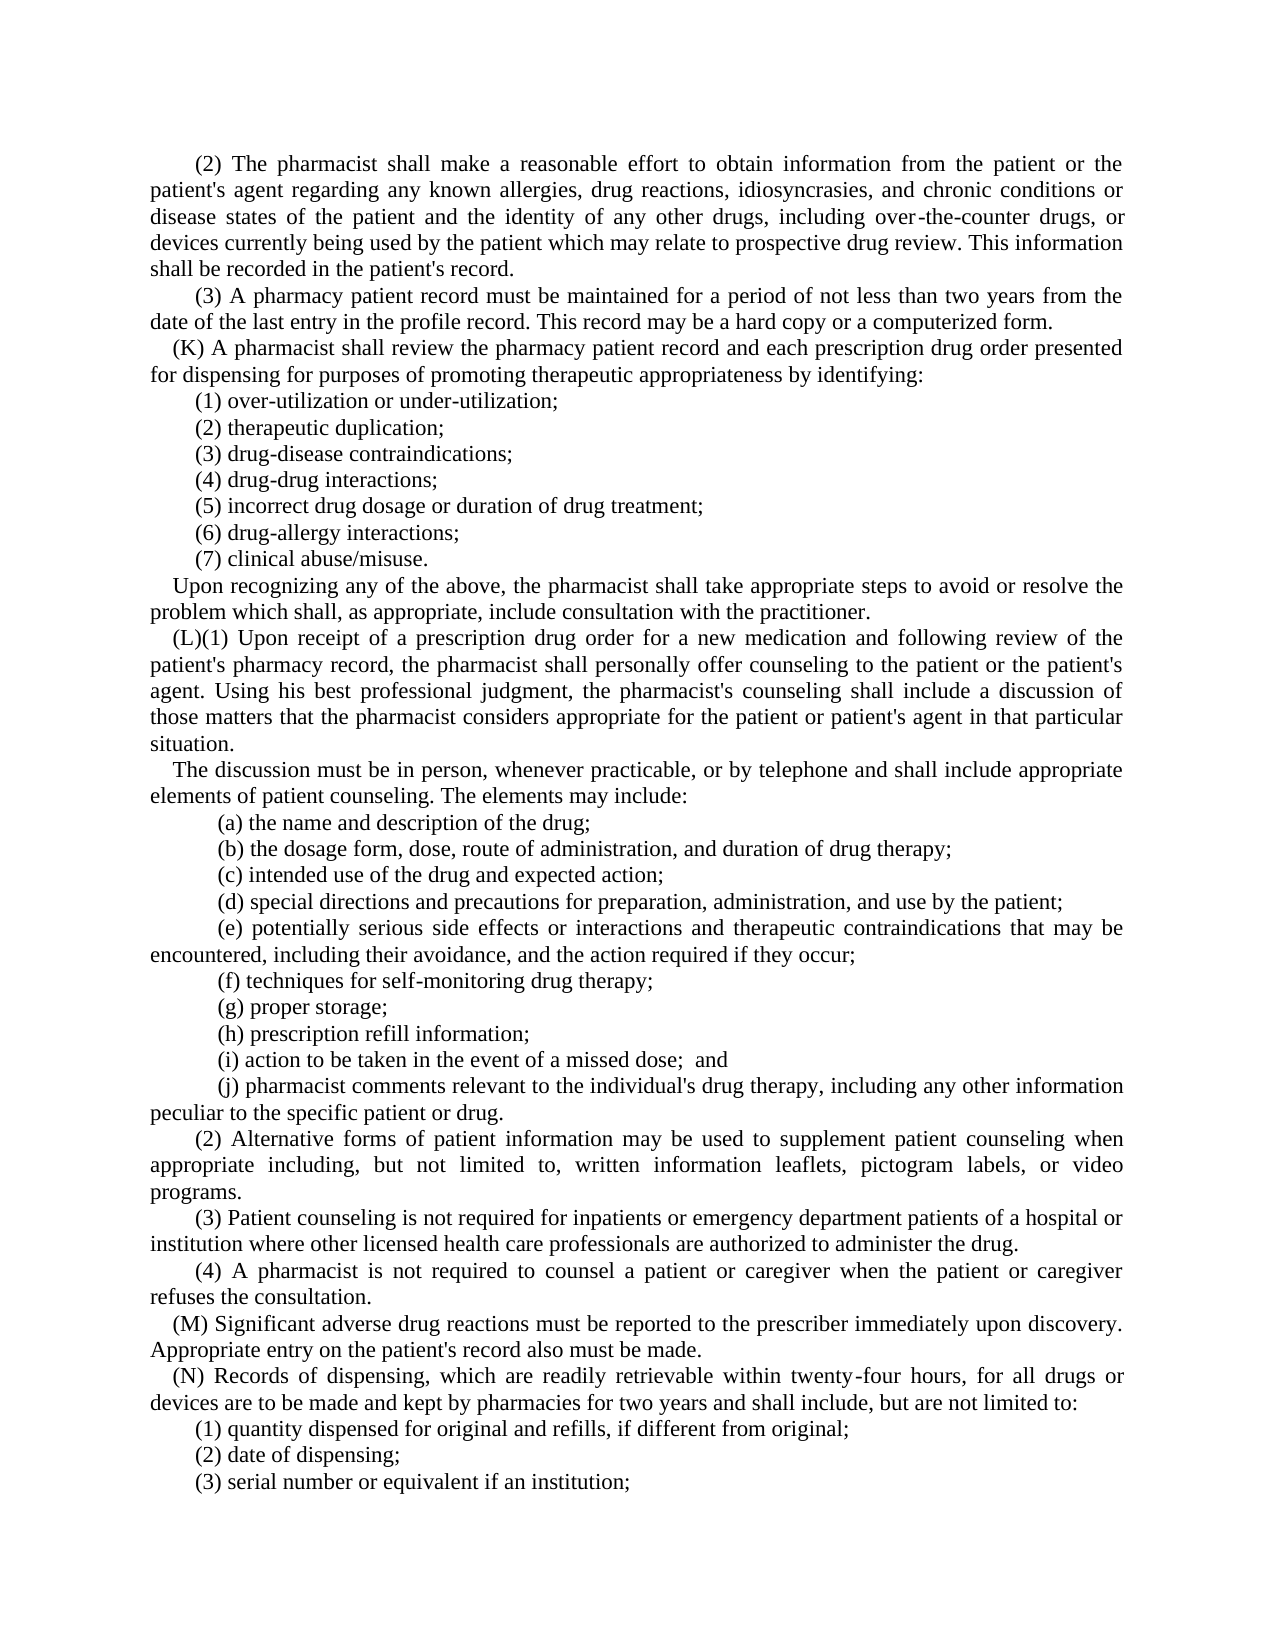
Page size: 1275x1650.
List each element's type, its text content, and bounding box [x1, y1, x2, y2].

text (3) Patient counseling is not required for inpatients or emergency department patients of a hospital or institution where other licensed health care professionals are authorized to administer the drug. [150, 1204, 1125, 1257]
text (2) The pharmacist shall make a reasonable effort to obtain information from the patient or the patient's agent regarding any known allergies, drug reactions, idiosyncrasies, and chronic conditions or disease states of the patient and the identity of any other drugs, including over-the-counter drugs, or devices currently being used by the patient which may relate to prospective drug review. This information shall be recorded in the patient's record. [150, 150, 1125, 282]
text (f) techniques for self-monitoring drug therapy; [150, 967, 1125, 993]
text (h) prescription refill information; [150, 1020, 1125, 1046]
text (4) drug-drug interactions; [150, 466, 1125, 493]
text (2) date of dispensing; [150, 1441, 1125, 1468]
text (7) clinical abuse/misuse. [150, 545, 1125, 572]
text (4) A pharmacist is not required to counsel a patient or caregiver when the patient or caregiver refuses the consultation. [150, 1257, 1125, 1309]
text The discussion must be in person, whenever practicable, or by telephone and shall include appropriate elements of patient counseling. The elements may include: [150, 756, 1125, 809]
text (2) Alternative forms of patient information may be used to supplement patient counseling when appropriate including, but not limited to, written information leaflets, pictogram labels, or video programs. [150, 1125, 1125, 1204]
text (a) the name and description of the drug; [150, 809, 1125, 835]
text (5) incorrect drug dosage or duration of drug treatment; [150, 493, 1125, 519]
text Upon recognizing any of the above, the pharmacist shall take appropriate steps to avoid or resolve the problem which shall, as appropriate, include consultation with the practitioner. [150, 572, 1125, 624]
text (3) serial number or equivalent if an institution; [150, 1468, 1125, 1494]
text (2) therapeutic duplication; [150, 413, 1125, 440]
text (g) proper storage; [150, 993, 1125, 1020]
text (M) Significant adverse drug reactions must be reported to the prescriber immediately upon discovery. Appropriate entry on the patient's record also must be made. [150, 1309, 1125, 1362]
text (N) Records of dispensing, which are readily retrievable within twenty-four hours, for all drugs or devices are to be made and kept by pharmacies for two years and shall include, but are not limited to: [150, 1362, 1125, 1415]
text (L)(1) Upon receipt of a prescription drug order for a new medication and following review of the patient's pharmacy record, the pharmacist shall personally offer counseling to the patient or the patient's agent. Using his best professional judgment, the pharmacist's counseling shall include a discussion of those matters that the pharmacist considers appropriate for the patient or patient's agent in that particular situation. [150, 624, 1125, 756]
text (K) A pharmacist shall review the pharmacy patient record and each prescription drug order presented for dispensing for purposes of promoting therapeutic appropriateness by identifying: [150, 334, 1125, 387]
text (6) drug-allergy interactions; [150, 519, 1125, 545]
text (3) drug-disease contraindications; [150, 440, 1125, 466]
text (b) the dosage form, dose, route of administration, and duration of drug therapy; [150, 835, 1125, 862]
text (j) pharmacist comments relevant to the individual's drug therapy, including any other information peculiar to the specific patient or drug. [150, 1072, 1125, 1125]
text (e) potentially serious side effects or interactions and therapeutic contraindications that may be encountered, including their avoidance, and the action required if they occur; [150, 914, 1125, 967]
text (1) quantity dispensed for original and refills, if different from original; [150, 1415, 1125, 1441]
text (d) special directions and precautions for preparation, administration, and use by the patient; [150, 888, 1125, 914]
text (1) over-utilization or under-utilization; [150, 387, 1125, 413]
text (c) intended use of the drug and expected action; [150, 862, 1125, 888]
text (i) action to be taken in the event of a missed dose; and [150, 1046, 1125, 1072]
text (3) A pharmacy patient record must be maintained for a period of not less than two years from the date of the last entry in the profile record. This record may be a hard copy or a computerized form. [150, 282, 1125, 334]
